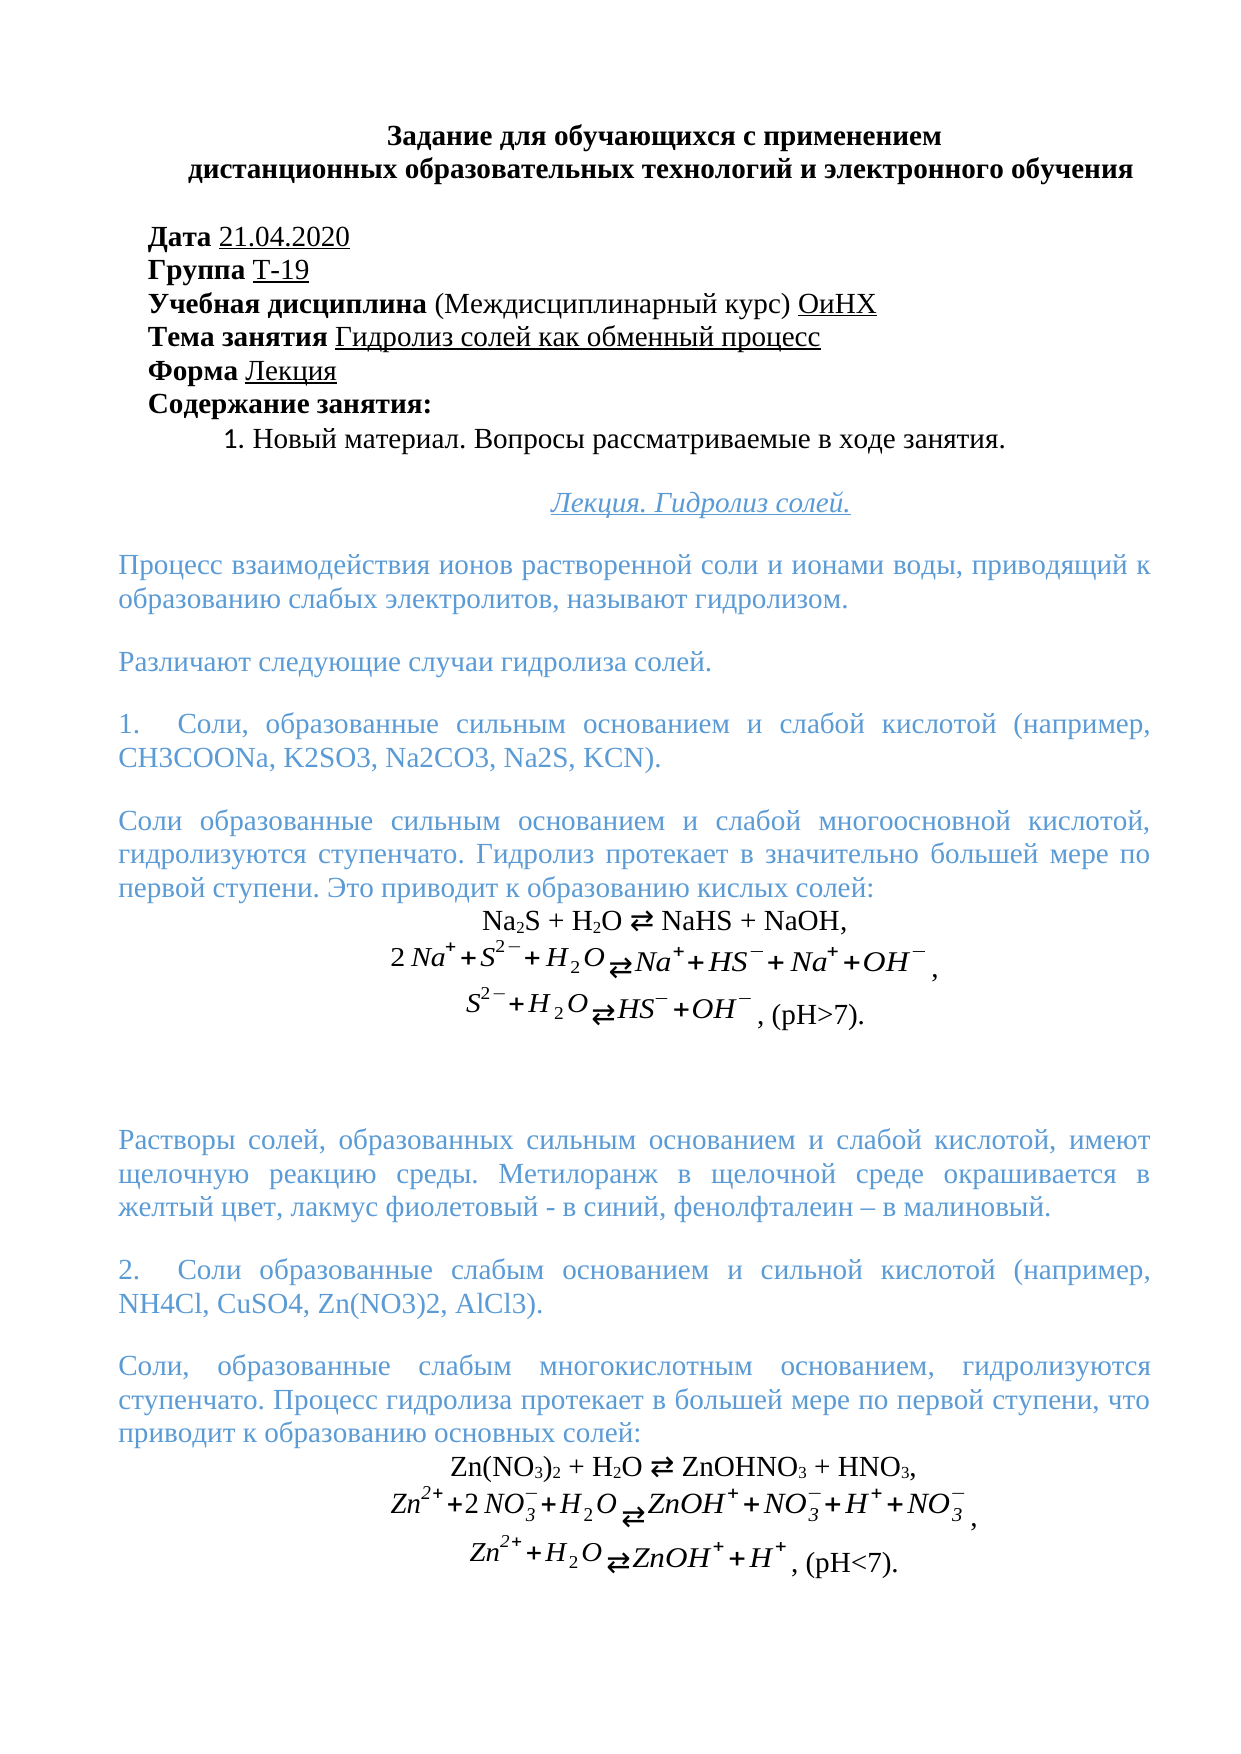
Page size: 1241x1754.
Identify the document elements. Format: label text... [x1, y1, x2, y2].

text Лекция. Гидролиз солей. [252, 485, 1152, 518]
text Процесс взаимодействия ионов растворенной соли и ионами воды, приводящий к образованию слабых электролитов, называют гидролизом. [118, 547, 1152, 614]
text , [177, 937, 1152, 984]
text Содержание занятия: [148, 386, 1152, 420]
text Различают следующие случаи гидролиза солей. [118, 644, 1152, 677]
list Новый материал. Вопросы рассматриваемые в ходе занятия. [223, 420, 1152, 456]
text Растворы солей, образованных сильным основанием и слабой кислотой, имеют щелочную реакцию среды. Метилоранж в щелочной среде окрашивается в желтый цвет, лакмус фиолетовый - в синий, фенолфталеин – в малиновый. [118, 1122, 1152, 1223]
text , [215, 1483, 1152, 1532]
text Тема занятия Гидролиз солей как обменный процесс [148, 319, 1152, 353]
text , (pH>7). [177, 984, 1152, 1031]
text Задание для обучающихся с применением дистанционных образовательных технологий и электронного обучения [177, 118, 1152, 185]
text 2. Соли образованные слабым основанием и сильной кислотой (например, NH4Cl, CuSO4, Zn(NO3)2, AlCl3). [118, 1252, 1152, 1319]
text Дата 21.04.2020 [148, 219, 1152, 252]
text Соли, образованные слабым многокислотным основанием, гидролизуются ступенчато. Процесс гидролиза протекает в большей мере по первой ступени, что приводит к образованию основных солей: [118, 1348, 1152, 1449]
text Соли образованные сильным основанием и слабой многоосновной кислотой, гидролизуются ступенчато. Гидролиз протекает в значительно большей мере по первой ступени. Это приводит к образованию кислых солей: [118, 803, 1152, 903]
text Na2S + H2O NaHS + NaOH, [177, 903, 1152, 937]
text Форма Лекция [148, 353, 1152, 386]
text Группа Т-19 [148, 252, 1152, 286]
text 1. Соли, образованные сильным основанием и слабой кислотой (например, CH3COONa, K2SO3, Na2CO3, Na2S, KCN). [118, 706, 1152, 773]
text , (pH<7). [215, 1532, 1152, 1579]
text Zn(NO3)2 + H2O ZnOHNO3 + HNO3, [215, 1449, 1152, 1483]
text Учебная дисциплина (Междисциплинарный курс) ОиНХ [148, 286, 1152, 319]
